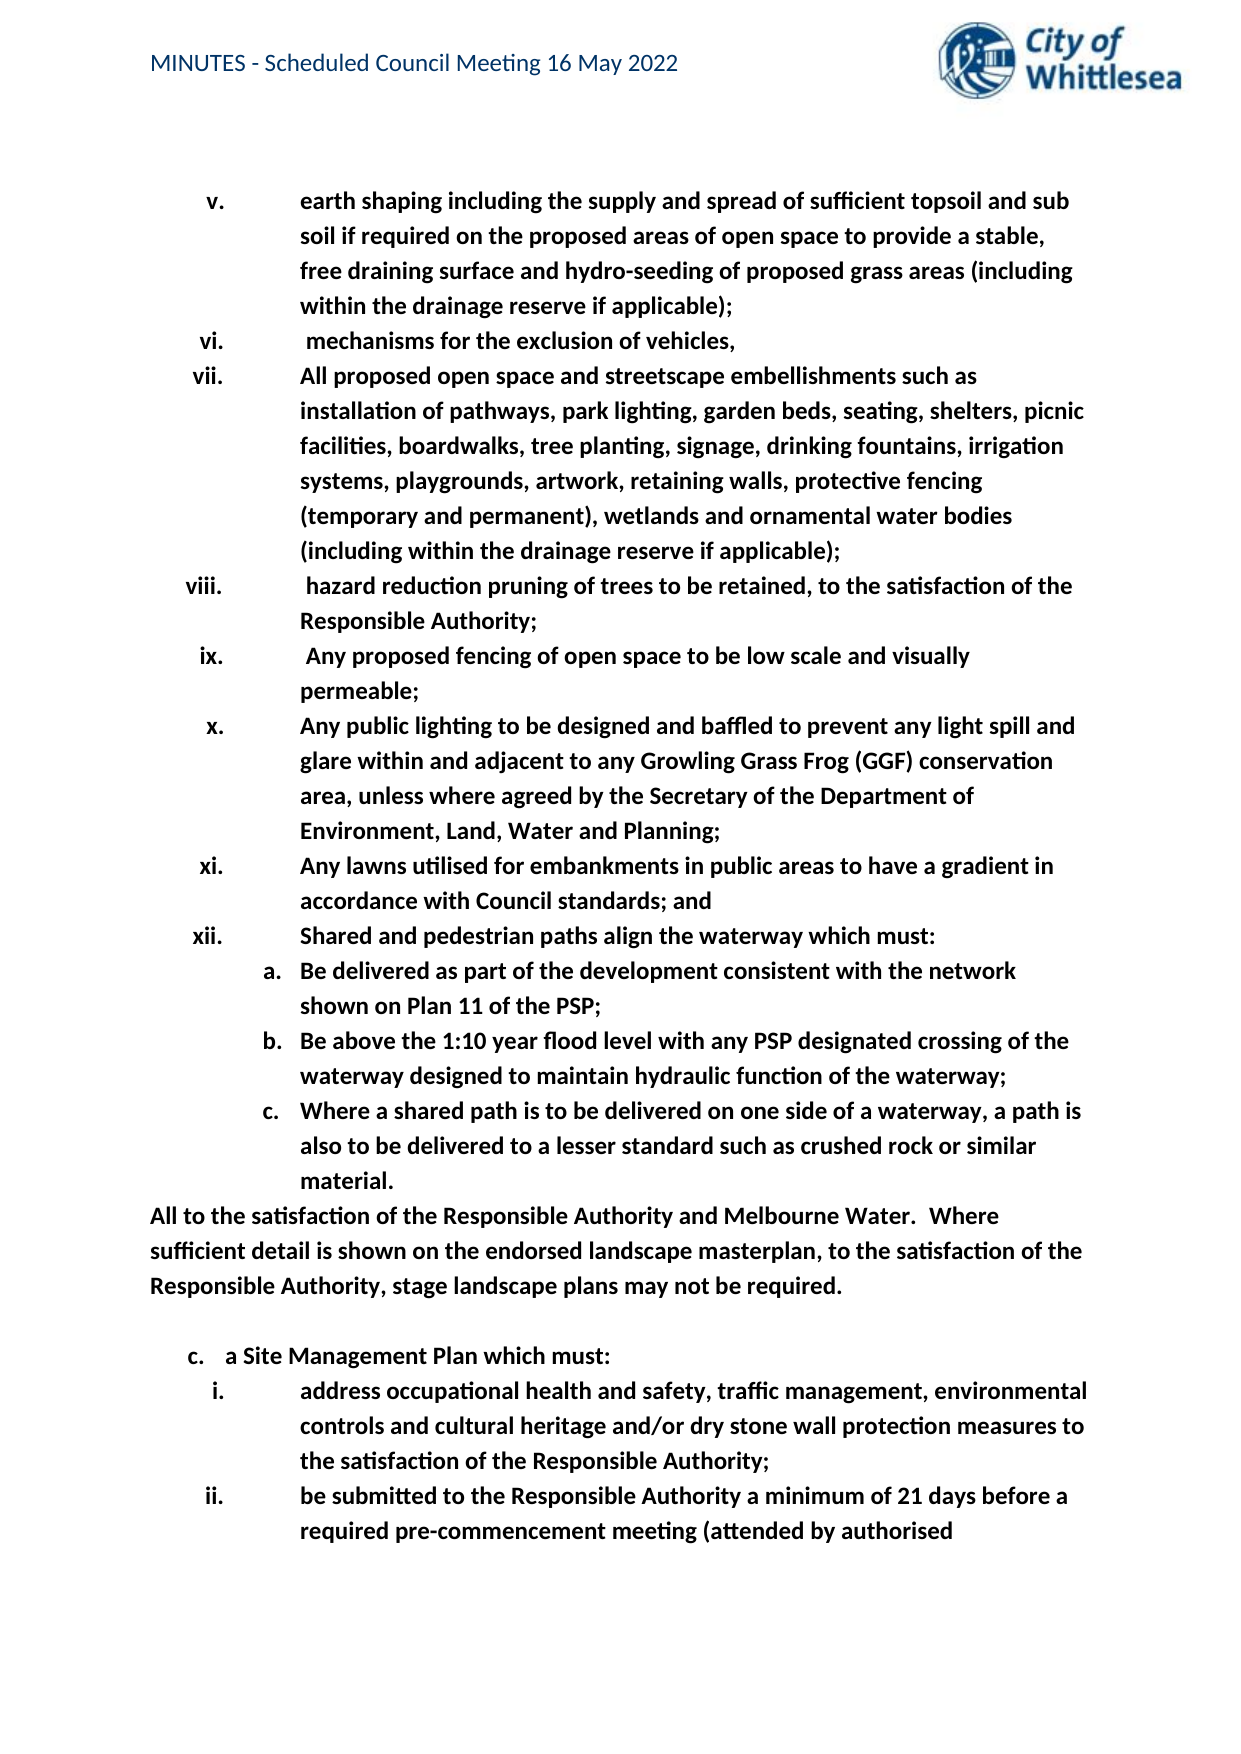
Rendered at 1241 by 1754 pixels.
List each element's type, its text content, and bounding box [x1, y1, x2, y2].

picture [0, 0, 1241, 127]
list Be above the 1:10 year flood level with any PSP designated crossing of the waterway designed to maintain hydraulic function of the waterway; [256, 1025, 1090, 1091]
list Be delivered as part of the development consistent with the network shown on Plan 11 of the PSP; [257, 955, 1090, 1021]
text All to the satisfaction of the Responsible Authority and Melbourne Water. Where sufficient detail is shown on the endorsed landscape masterplan, to the satisfaction of the Responsible Authority, stage landscape plans may not be required. [150, 1200, 1090, 1301]
list Any proposed fencing of open space to be low scale and visually permeable; [135, 640, 1090, 706]
text c. a Site Management Plan which must: [187, 1340, 1090, 1371]
list Where a shared path is to be delivered on one side of a waterway, a path is also to be delivered to a lesser standard such as crushed rock or similar material. [254, 1095, 1090, 1196]
list earth shaping including the supply and spread of sufficient topsoil and sub soil if required on the proposed areas of open space to provide a stable, free draining surface and hydro-seeding of proposed grass areas (including within the drainage reserve if applicable); [142, 185, 1090, 321]
list address occupational health and safety, traffic management, environmental controls and cultural heritage and/or dry stone wall protection measures to the satisfaction of the Responsible Authority; [147, 1375, 1090, 1476]
list hazard reduction pruning of trees to be retained, to the satisfaction of the Responsible Authority; [121, 570, 1090, 636]
list All proposed open space and streetscape embellishments such as installation of pathways, park lighting, garden beds, seating, shelters, picnic facilities, boardwalks, tree planting, signage, drinking fountains, irrigation systems, playgrounds, artwork, retaining walls, protective fencing (temporary and permanent), wetlands and ornamental water bodies (including within the drainage reserve if applicable); [128, 360, 1090, 566]
list Any public lighting to be designed and baffled to prevent any light spill and glare within and adjacent to any Growling Grass Frog (GGF) conservation area, unless where agreed by the Secretary of the Department of Environment, Land, Water and Planning; [142, 710, 1090, 846]
list mechanisms for the exclusion of vehicles, [135, 325, 1090, 356]
list Any lawns utilised for embankments in public areas to have a gradient in accordance with Council standards; and [135, 850, 1090, 916]
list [140, 1480, 1090, 1546]
list Shared and pedestrian paths align the waterway which must: [128, 920, 1090, 951]
